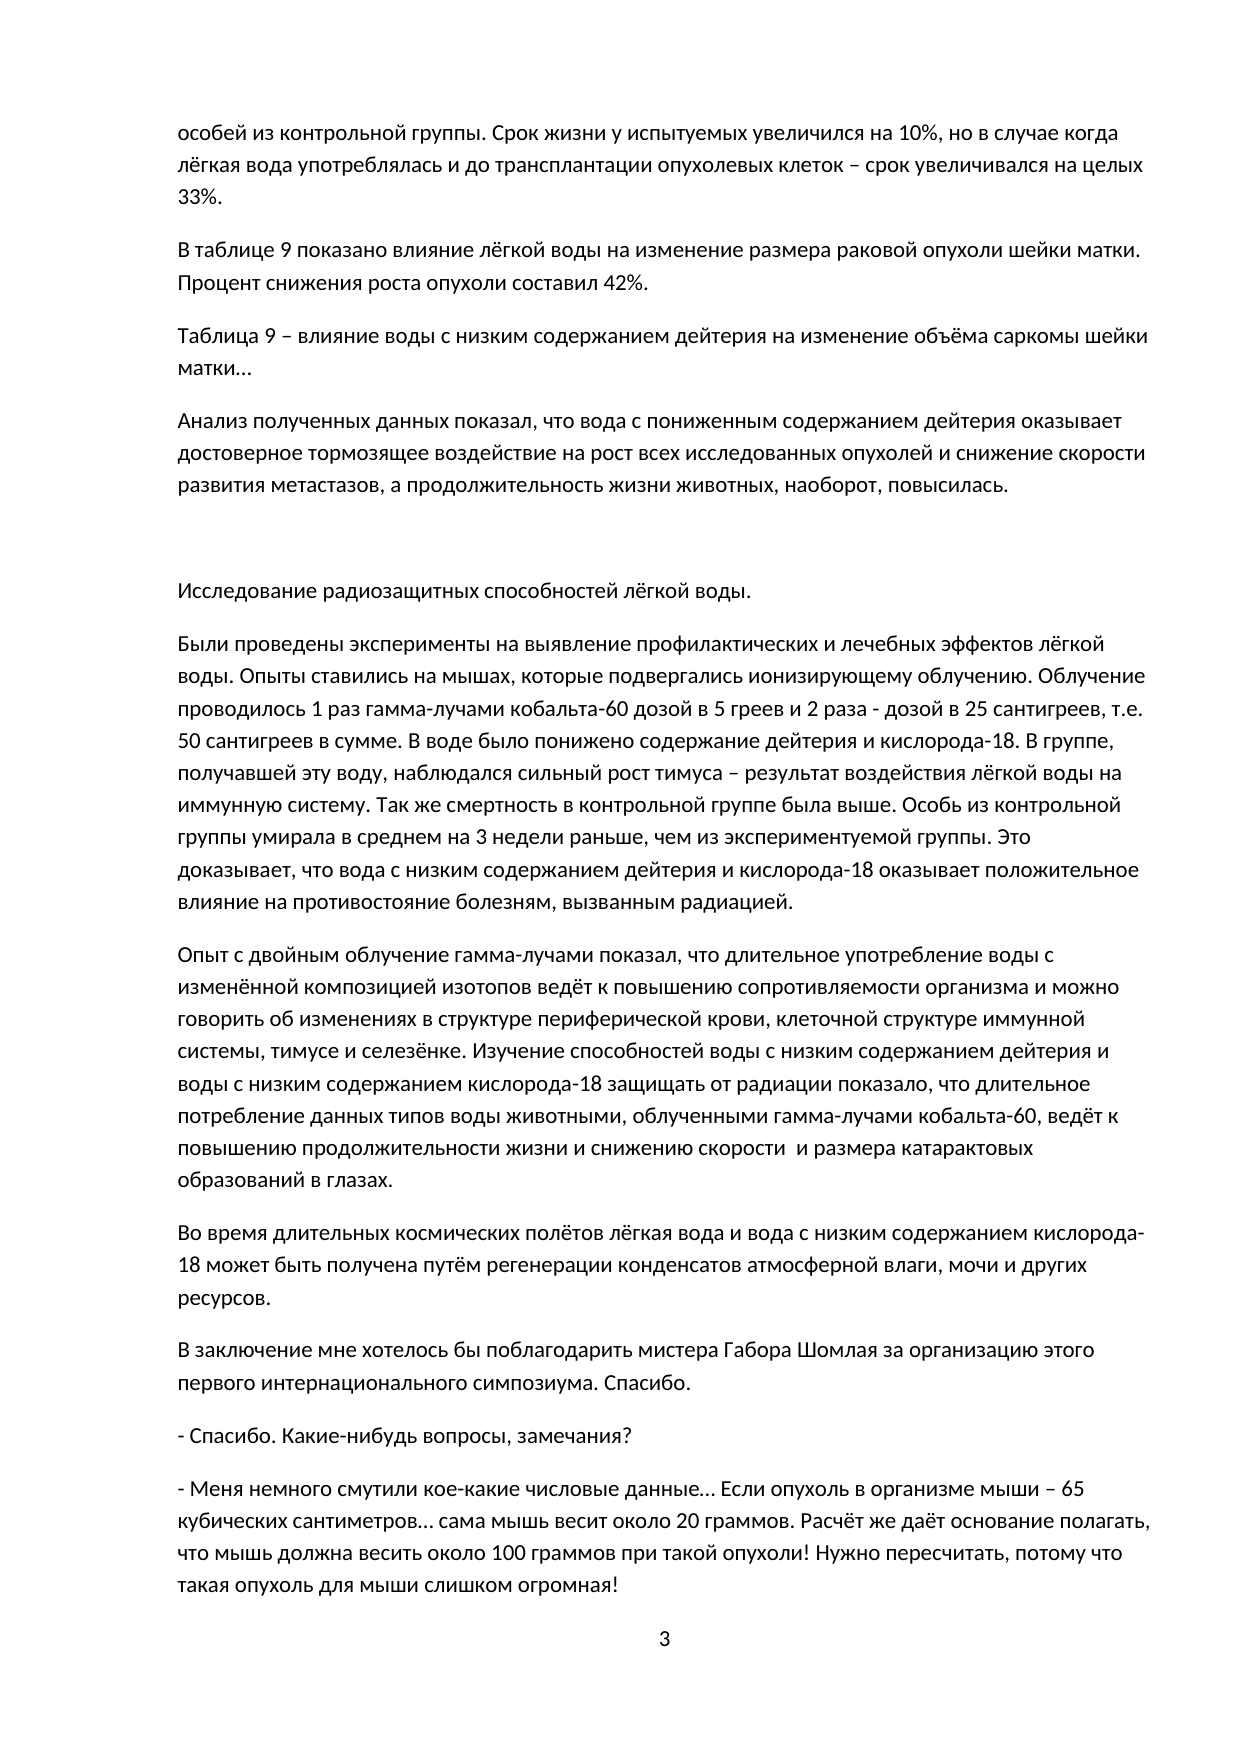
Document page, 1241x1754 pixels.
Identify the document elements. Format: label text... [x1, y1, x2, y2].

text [177, 118, 1152, 211]
text - Меня немного смутили кое-какие числовые данные… Если опухоль в организме мыши – 65 кубических сантиметров… сама мышь весит около . Расчёт же даёт основание полагать, что мышь должна весить около при такой опухоли! Нужно пересчитать, потому что такая опухоль для мыши слишком огромная! [177, 1474, 1152, 1598]
text Опыт с двойным облучение гамма-лучами показал, что длительное употребление воды с изменённой композицией изотопов ведёт к повышению сопротивляемости организма и можно говорить об изменениях в структуре периферической крови, клеточной структуре иммунной системы, тимусе и селезёнке. Изучение способностей воды с низким содержанием дейтерия и воды с низким содержанием кислорода-18 защищать от радиации показало, что длительное потребление данных типов воды животными, облученными гамма-лучами кобальта-60, ведёт к повышению продолжительности жизни и снижению скорости и размера катарактовых образований в глазах. [177, 940, 1152, 1193]
text - Спасибо. Какие-нибудь вопросы, замечания? [177, 1421, 1152, 1449]
text Таблица 9 – влияние воды с низким содержанием дейтерия на изменение объёма саркомы шейки матки… [177, 321, 1152, 381]
text Во время длительных космических полётов лёгкая вода и вода с низким содержанием кислорода-18 может быть получена путём регенерации конденсатов атмосферной влаги, мочи и других ресурсов. [177, 1218, 1152, 1311]
text Были проведены эксперименты на выявление профилактических и лечебных эффектов лёгкой воды. Опыты ставились на мышах, которые подвергались ионизирующему облучению. Облучение проводилось 1 раз гамма-лучами кобальта-60 дозой в 5 греев и 2 раза - дозой в 25 сантигреев, т.е. 50 сантигреев в сумме. В воде было понижено содержание дейтерия и кислорода-18. В группе, получавшей эту воду, наблюдался сильный рост тимуса – результат воздействия лёгкой воды на иммунную систему. Так же смертность в контрольной группе была выше. Особь из контрольной группы умирала в среднем на 3 недели раньше, чем из экспериментуемой группы. Это доказывает, что вода с низким содержанием дейтерия и кислорода-18 оказывает положительное влияние на противостояние болезням, вызванным радиацией. [177, 629, 1152, 915]
text Исследование радиозащитных способностей лёгкой воды. [177, 576, 1152, 604]
text В таблице 9 показано влияние лёгкой воды на изменение размера раковой опухоли шейки матки. Процент снижения роста опухоли составил 42%. [177, 236, 1152, 296]
text В заключение мне хотелось бы поблагодарить мистера Габора Шомлая за организацию этого первого интернационального симпозиума. Спасибо. [177, 1336, 1152, 1396]
text Анализ полученных данных показал, что вода с пониженным содержанием дейтерия оказывает достоверное тормозящее воздействие на рост всех исследованных опухолей и снижение скорости развития метастазов, а продолжительность жизни животных, наоборот, повысилась. [177, 406, 1152, 498]
